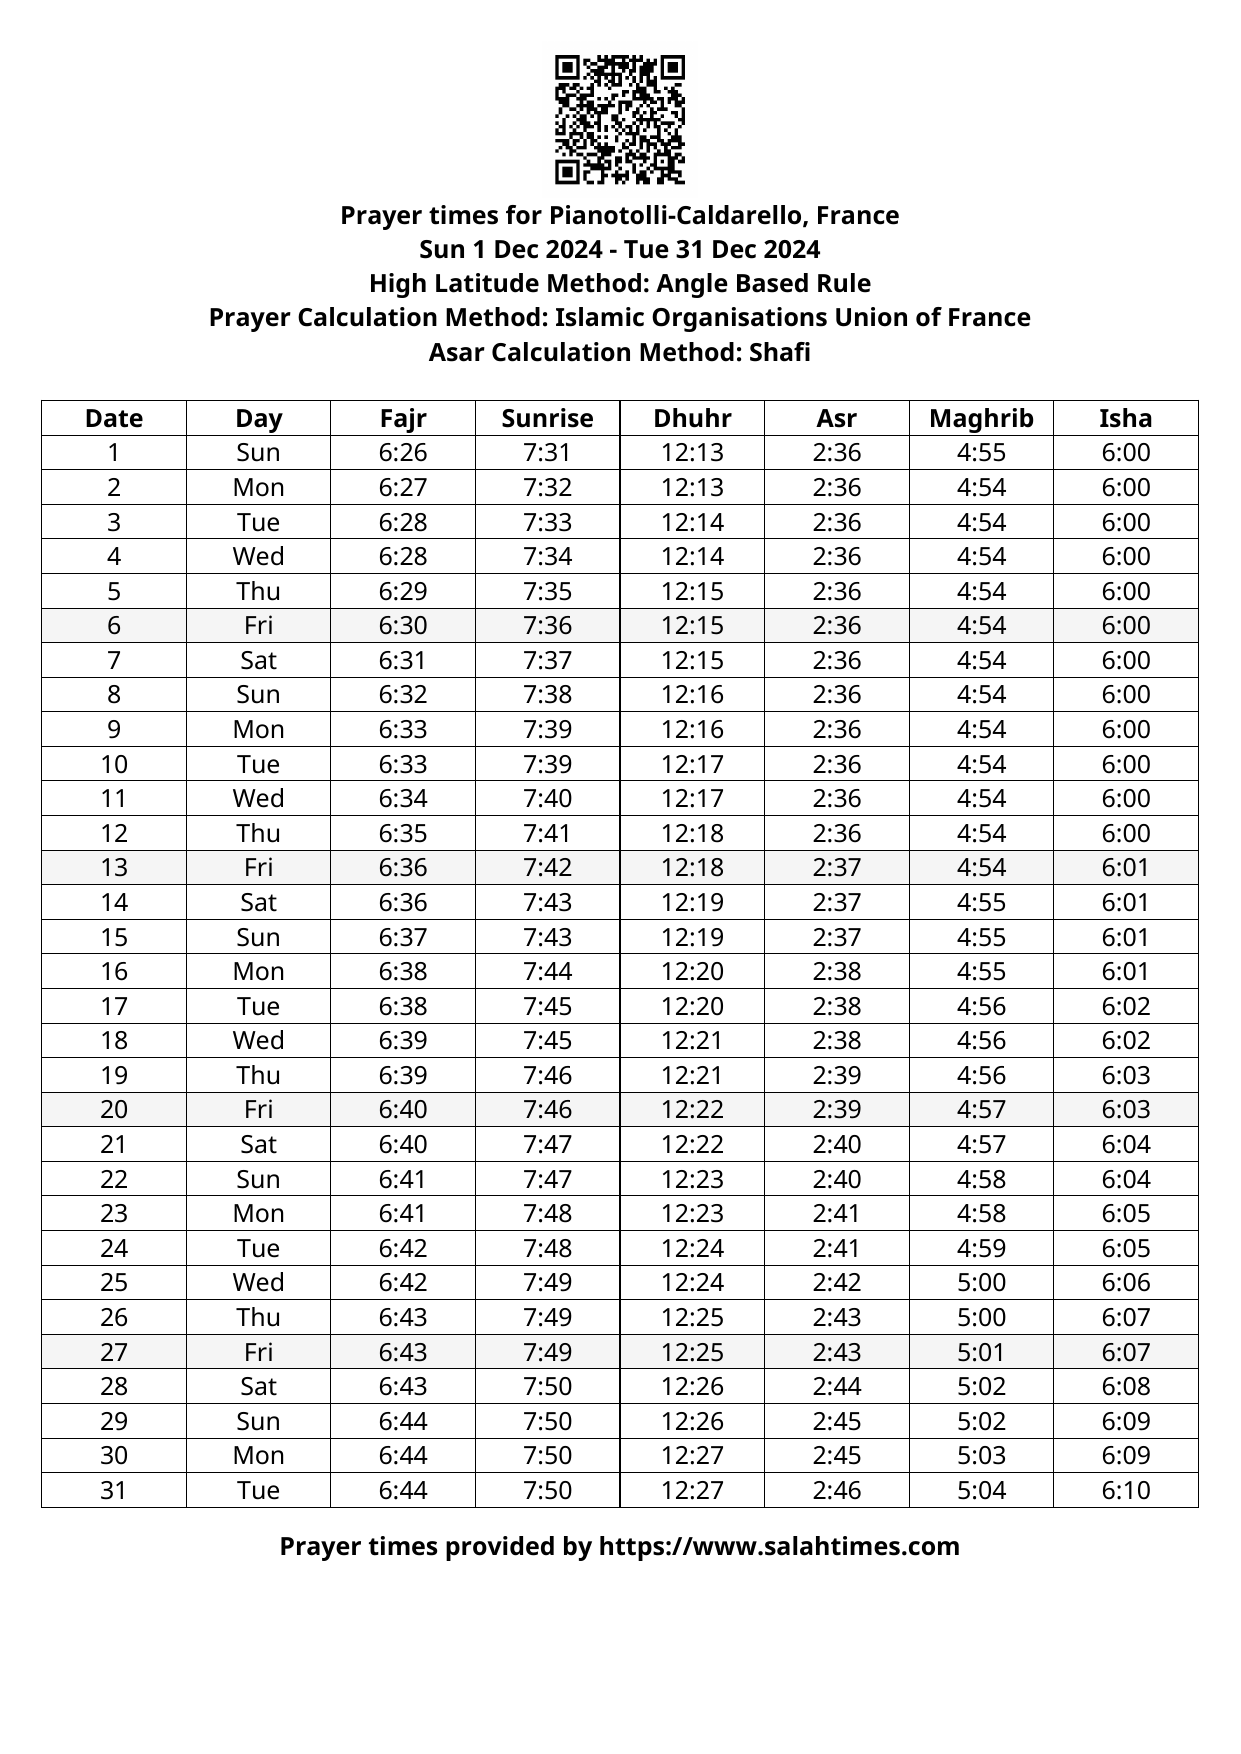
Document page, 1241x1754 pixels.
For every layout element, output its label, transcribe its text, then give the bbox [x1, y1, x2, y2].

table_cell 7:43 [476, 885, 619, 919]
table_cell 12:14 [621, 505, 764, 538]
table_cell 4:54 [910, 470, 1053, 504]
table_cell 2:39 [765, 1093, 909, 1126]
table_cell 6:00 [1054, 505, 1198, 538]
table_header Fajr [331, 401, 475, 434]
table_cell Fri [187, 609, 330, 642]
table_cell 6:33 [331, 747, 475, 780]
table_cell 6:36 [331, 851, 475, 884]
text Prayer Calculation Method: Islamic Organisations Union of France [42, 300, 1198, 334]
table_cell 2:36 [765, 574, 909, 607]
table_cell 7:50 [476, 1473, 619, 1507]
table_cell 2:44 [765, 1369, 909, 1403]
table_cell 7:33 [476, 505, 619, 538]
table_cell 6:09 [1054, 1439, 1198, 1472]
table_cell 2:36 [765, 609, 909, 642]
table_cell 12:22 [621, 1093, 764, 1126]
text Asar Calculation Method: Shafi [42, 334, 1198, 368]
table_cell 4:59 [910, 1231, 1053, 1264]
table_cell 28 [42, 1369, 186, 1403]
table_cell 11 [42, 781, 186, 815]
table_cell Tue [187, 1231, 330, 1264]
table_cell 12:14 [621, 539, 764, 573]
table_cell 6:04 [1054, 1162, 1198, 1195]
table_cell 21 [42, 1127, 186, 1161]
table_cell 6:01 [1054, 920, 1198, 953]
table_cell 7:39 [476, 712, 619, 746]
table_cell 6:01 [1054, 851, 1198, 884]
table_cell 12:17 [621, 747, 764, 780]
table_cell 12:19 [621, 920, 764, 953]
table_cell Wed [187, 1024, 330, 1057]
table_cell 7:32 [476, 470, 619, 504]
table_cell 23 [42, 1196, 186, 1230]
table_cell 6:10 [1054, 1473, 1198, 1507]
table_cell 4:57 [910, 1127, 1053, 1161]
table_cell 4:55 [910, 954, 1053, 988]
table_cell 7:48 [476, 1196, 619, 1230]
table_cell 12:23 [621, 1196, 764, 1230]
table_cell Sun [187, 1162, 330, 1195]
table_cell 7:47 [476, 1127, 619, 1161]
table_cell 12:19 [621, 885, 764, 919]
table_cell 6:44 [331, 1473, 475, 1507]
table_cell 2:38 [765, 1024, 909, 1057]
table_cell 6:00 [1054, 539, 1198, 573]
table_cell 6:09 [1054, 1404, 1198, 1437]
table_cell 6:07 [1054, 1335, 1198, 1368]
table_cell 9 [42, 712, 186, 746]
table_cell 4:54 [910, 505, 1053, 538]
table_cell 6:35 [331, 816, 475, 849]
table_cell 2:36 [765, 643, 909, 677]
table_cell 6:44 [331, 1404, 475, 1437]
table_cell 7:38 [476, 678, 619, 711]
table_cell 12:21 [621, 1058, 764, 1092]
table_cell 6:07 [1054, 1300, 1198, 1334]
table_cell 12:21 [621, 1024, 764, 1057]
table_cell 2:37 [765, 920, 909, 953]
table_cell 6:42 [331, 1266, 475, 1299]
table_cell 2:40 [765, 1162, 909, 1195]
text Prayer times provided by https://www.salahtimes.com [42, 1528, 1198, 1563]
table_cell Tue [187, 747, 330, 780]
table_cell 2:36 [765, 505, 909, 538]
table_header Sunrise [476, 401, 619, 434]
table_cell 2:41 [765, 1196, 909, 1230]
table_cell 7:31 [476, 436, 619, 469]
table_cell 2:39 [765, 1058, 909, 1092]
table_cell Thu [187, 816, 330, 849]
table_cell 12:18 [621, 816, 764, 849]
table_cell Mon [187, 712, 330, 746]
table_cell 2:45 [765, 1439, 909, 1472]
table_cell 6:03 [1054, 1093, 1198, 1126]
table_cell 7:47 [476, 1162, 619, 1195]
table_cell 6:38 [331, 954, 475, 988]
table_cell 26 [42, 1300, 186, 1334]
table_cell 2:43 [765, 1335, 909, 1368]
table_cell 2:46 [765, 1473, 909, 1507]
table_cell Thu [187, 574, 330, 607]
table_cell Sat [187, 643, 330, 677]
table_cell Sun [187, 1404, 330, 1437]
table_cell 6:44 [331, 1439, 475, 1472]
table_cell 5:01 [910, 1335, 1053, 1368]
table_cell 6:08 [1054, 1369, 1198, 1403]
table_cell 4:55 [910, 436, 1053, 469]
table_cell 12:26 [621, 1404, 764, 1437]
table_header Dhuhr [621, 401, 764, 434]
table_cell 6:43 [331, 1335, 475, 1368]
picture [542, 41, 699, 198]
table_cell 12:18 [621, 851, 764, 884]
table_cell 6:34 [331, 781, 475, 815]
table_cell 6:31 [331, 643, 475, 677]
table_cell 2:36 [765, 539, 909, 573]
table_cell Sat [187, 1369, 330, 1403]
table_cell 7:49 [476, 1335, 619, 1368]
table_cell 8 [42, 678, 186, 711]
table_cell 2:41 [765, 1231, 909, 1264]
table_cell Wed [187, 1266, 330, 1299]
table_header Maghrib [910, 401, 1053, 434]
table_cell 17 [42, 989, 186, 1022]
table_cell 7:34 [476, 539, 619, 573]
table_cell 4:54 [910, 643, 1053, 677]
table_cell Tue [187, 989, 330, 1022]
table_cell 4:54 [910, 539, 1053, 573]
table_cell 7:35 [476, 574, 619, 607]
table_cell 6:28 [331, 539, 475, 573]
table_cell 12:15 [621, 574, 764, 607]
table_cell 6:03 [1054, 1058, 1198, 1092]
table_cell 7:50 [476, 1439, 619, 1472]
table_cell 6:36 [331, 885, 475, 919]
table_cell 6:42 [331, 1231, 475, 1264]
table_cell 7:45 [476, 1024, 619, 1057]
table_cell 4 [42, 539, 186, 573]
table_cell 30 [42, 1439, 186, 1472]
table_cell 12:24 [621, 1231, 764, 1264]
table_cell 2:38 [765, 954, 909, 988]
table_cell 7:46 [476, 1058, 619, 1092]
table_cell Tue [187, 1473, 330, 1507]
table_cell 12:17 [621, 781, 764, 815]
table_cell 29 [42, 1404, 186, 1437]
table_cell Sun [187, 678, 330, 711]
table_cell 4:55 [910, 885, 1053, 919]
table_cell 12:24 [621, 1266, 764, 1299]
table_cell 6:05 [1054, 1231, 1198, 1264]
table_cell 27 [42, 1335, 186, 1368]
table_cell 7:50 [476, 1404, 619, 1437]
table_cell 12:25 [621, 1335, 764, 1368]
table_cell 12:26 [621, 1369, 764, 1403]
table_cell 24 [42, 1231, 186, 1264]
table_cell 12:20 [621, 954, 764, 988]
table_cell 5:04 [910, 1473, 1053, 1507]
table_cell Thu [187, 1300, 330, 1334]
table_cell 12:16 [621, 712, 764, 746]
table_cell 5:03 [910, 1439, 1053, 1472]
table_cell Fri [187, 851, 330, 884]
table_cell 14 [42, 885, 186, 919]
table_cell 6:30 [331, 609, 475, 642]
table_cell 7:41 [476, 816, 619, 849]
table_cell 7:36 [476, 609, 619, 642]
table_cell Sun [187, 920, 330, 953]
table_cell 7 [42, 643, 186, 677]
table_cell 6:40 [331, 1093, 475, 1126]
table_cell 6:27 [331, 470, 475, 504]
table_cell 4:55 [910, 920, 1053, 953]
table_cell 4:54 [910, 816, 1053, 849]
table_cell 6:04 [1054, 1127, 1198, 1161]
table_cell Fri [187, 1335, 330, 1368]
table_cell 1 [42, 436, 186, 469]
table_cell 5:00 [910, 1266, 1053, 1299]
table_cell 12:27 [621, 1439, 764, 1472]
table_cell 25 [42, 1266, 186, 1299]
table_cell 6:00 [1054, 574, 1198, 607]
table_cell 12 [42, 816, 186, 849]
table_cell 6:00 [1054, 470, 1198, 504]
table_cell 2:42 [765, 1266, 909, 1299]
table_cell 2:36 [765, 747, 909, 780]
table_cell 2:37 [765, 885, 909, 919]
table_cell 4:54 [910, 609, 1053, 642]
table_cell Tue [187, 505, 330, 538]
table_cell 4:54 [910, 678, 1053, 711]
table_cell Fri [187, 1093, 330, 1126]
text Prayer times for Pianotolli-Caldarello, France [42, 198, 1198, 232]
text High Latitude Method: Angle Based Rule [42, 266, 1198, 300]
table_cell 6:28 [331, 505, 475, 538]
table_cell 6:41 [331, 1196, 475, 1230]
table_cell 6:05 [1054, 1196, 1198, 1230]
table_cell 6:32 [331, 678, 475, 711]
table_cell 7:44 [476, 954, 619, 988]
table_cell 12:15 [621, 643, 764, 677]
table_cell 18 [42, 1024, 186, 1057]
table_cell 6:02 [1054, 989, 1198, 1022]
table_cell 2:45 [765, 1404, 909, 1437]
table_cell 3 [42, 505, 186, 538]
table_cell 2:38 [765, 989, 909, 1022]
table_cell 4:54 [910, 747, 1053, 780]
table_cell 6:00 [1054, 747, 1198, 780]
table_cell 2:40 [765, 1127, 909, 1161]
table_cell 7:45 [476, 989, 619, 1022]
table_cell 6:41 [331, 1162, 475, 1195]
table_cell 7:48 [476, 1231, 619, 1264]
table_cell Mon [187, 954, 330, 988]
table_cell 6:00 [1054, 816, 1198, 849]
table_cell 6:00 [1054, 712, 1198, 746]
table_cell 6:00 [1054, 678, 1198, 711]
table_cell 12:23 [621, 1162, 764, 1195]
table_cell 12:13 [621, 436, 764, 469]
table_cell 5:00 [910, 1300, 1053, 1334]
table_cell 6:01 [1054, 954, 1198, 988]
table_header Asr [765, 401, 909, 434]
table_cell 2:43 [765, 1300, 909, 1334]
table_cell Mon [187, 1439, 330, 1472]
table_cell Mon [187, 1196, 330, 1230]
table_cell 19 [42, 1058, 186, 1092]
table_cell 4:57 [910, 1093, 1053, 1126]
table_cell 12:22 [621, 1127, 764, 1161]
table_cell 5:02 [910, 1404, 1053, 1437]
table_cell Sun [187, 436, 330, 469]
table_header Date [42, 401, 186, 434]
table_cell 4:54 [910, 781, 1053, 815]
table_cell 6:00 [1054, 609, 1198, 642]
table_cell 6:06 [1054, 1266, 1198, 1299]
table_cell 6:00 [1054, 643, 1198, 677]
table_cell Wed [187, 539, 330, 573]
table_cell 7:40 [476, 781, 619, 815]
table_cell 6:40 [331, 1127, 475, 1161]
table_cell 6:39 [331, 1024, 475, 1057]
table_cell Sat [187, 1127, 330, 1161]
table_cell 6:00 [1054, 781, 1198, 815]
table_cell 2:36 [765, 781, 909, 815]
table_cell 2:37 [765, 851, 909, 884]
table_cell 7:39 [476, 747, 619, 780]
table_cell 2:36 [765, 712, 909, 746]
table_cell 6:39 [331, 1058, 475, 1092]
table_cell 6:43 [331, 1300, 475, 1334]
table_cell 6:02 [1054, 1024, 1198, 1057]
table_cell 7:49 [476, 1266, 619, 1299]
table_cell 12:25 [621, 1300, 764, 1334]
table_cell 13 [42, 851, 186, 884]
table_cell Wed [187, 781, 330, 815]
table_cell 2:36 [765, 678, 909, 711]
table_header Day [187, 401, 330, 434]
table_cell 2:36 [765, 436, 909, 469]
table_cell Sat [187, 885, 330, 919]
table_cell 6:37 [331, 920, 475, 953]
table_cell 6:43 [331, 1369, 475, 1403]
table_cell 7:37 [476, 643, 619, 677]
table_cell 5:02 [910, 1369, 1053, 1403]
table_cell 2:36 [765, 470, 909, 504]
table_header Isha [1054, 401, 1198, 434]
table_cell 4:58 [910, 1196, 1053, 1230]
table_cell 6:26 [331, 436, 475, 469]
table_cell 7:49 [476, 1300, 619, 1334]
table_cell 6:00 [1054, 436, 1198, 469]
table_cell 31 [42, 1473, 186, 1507]
table_cell 7:43 [476, 920, 619, 953]
table_cell 4:56 [910, 989, 1053, 1022]
table_cell 15 [42, 920, 186, 953]
table_cell Mon [187, 470, 330, 504]
table_cell 7:42 [476, 851, 619, 884]
table_cell 2:36 [765, 816, 909, 849]
text Sun 1 Dec 2024 - Tue 31 Dec 2024 [42, 232, 1198, 266]
table_cell 12:13 [621, 470, 764, 504]
table_cell 12:15 [621, 609, 764, 642]
table_cell 10 [42, 747, 186, 780]
table_cell 6:29 [331, 574, 475, 607]
table_cell 20 [42, 1093, 186, 1126]
table_cell 2 [42, 470, 186, 504]
table_cell 6:38 [331, 989, 475, 1022]
table_cell 4:54 [910, 574, 1053, 607]
table_cell 4:54 [910, 712, 1053, 746]
table_cell 4:58 [910, 1162, 1053, 1195]
table_cell 12:20 [621, 989, 764, 1022]
table_cell 7:50 [476, 1369, 619, 1403]
table_cell 6:01 [1054, 885, 1198, 919]
table_cell Thu [187, 1058, 330, 1092]
table_cell 4:54 [910, 851, 1053, 884]
table_cell 12:16 [621, 678, 764, 711]
table_cell 6:33 [331, 712, 475, 746]
table_cell 4:56 [910, 1024, 1053, 1057]
table_cell 7:46 [476, 1093, 619, 1126]
table_cell 22 [42, 1162, 186, 1195]
table_cell 16 [42, 954, 186, 988]
table_cell 4:56 [910, 1058, 1053, 1092]
table_cell 5 [42, 574, 186, 607]
table_cell 6 [42, 609, 186, 642]
table_cell 12:27 [621, 1473, 764, 1507]
